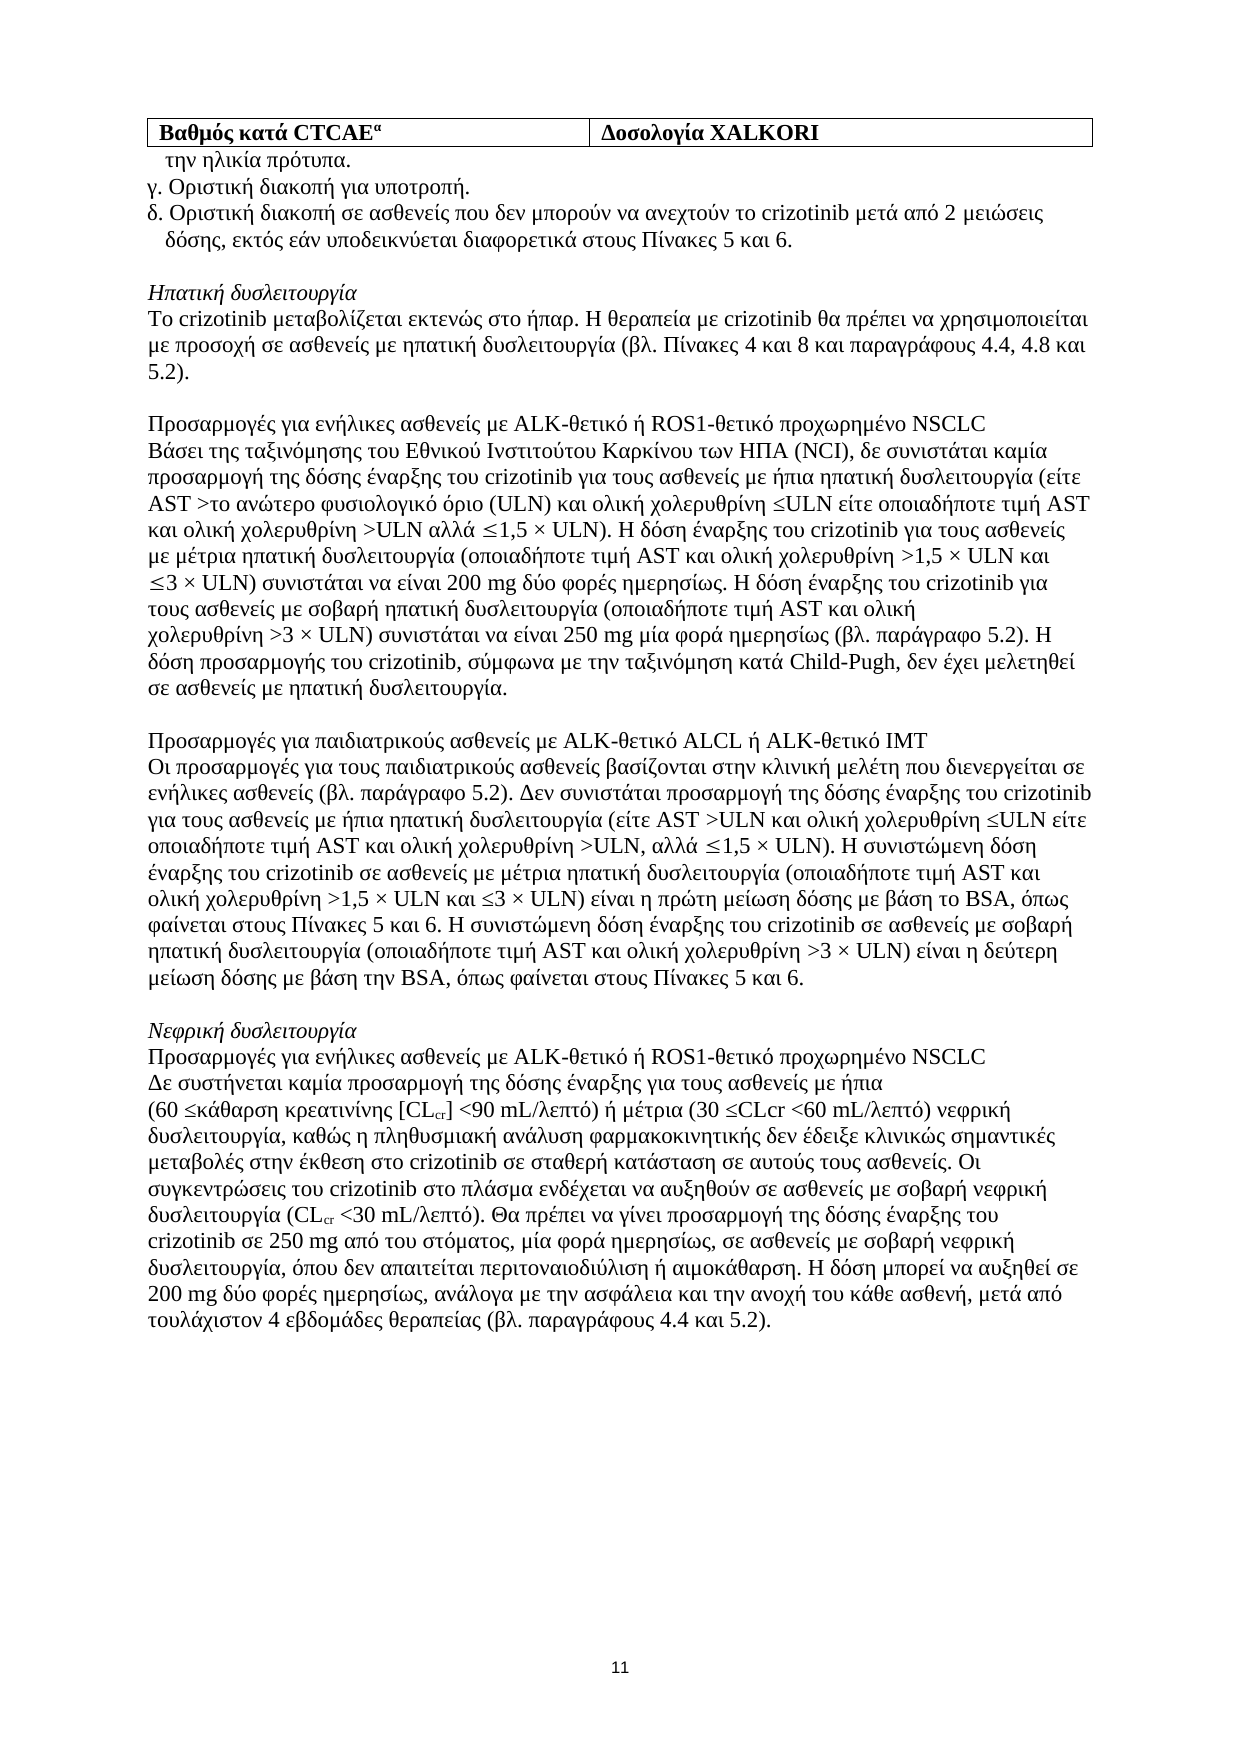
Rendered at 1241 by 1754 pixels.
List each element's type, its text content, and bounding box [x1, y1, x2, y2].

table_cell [148, 147, 1093, 252]
text Προσαρμογές για ενήλικες ασθενείς με ALK-θετικό ή ROS1-θετικό προχωρημένο NSCLC [148, 411, 1093, 437]
text Προσαρμογές για παιδιατρικούς ασθενείς με ALK-θετικό ALCL ή ALK-θετικό IMT [148, 727, 1093, 753]
text Δε συστήνεται καμία προσαρμογή της δόσης έναρξης για τους ασθενείς με ήπια (60 ≤κάθαρση κρεατινίνης [CLcr] <90 mL/λεπτό) ή μέτρια (30 ≤CLcr <60 mL/λεπτό) νεφρική δυσλειτουργία, καθώς η πληθυσμιακή ανάλυση φαρμακοκινητικής δεν έδειξε κλινικώς σημαντικές μεταβολές στην έκθεση στο crizotinib σε σταθερή κατάσταση σε αυτούς τους ασθενείς. Οι συγκεντρώσεις του crizotinib στο πλάσμα ενδέχεται να αυξηθούν σε ασθενείς με σοβαρή νεφρική δυσλειτουργία (CLcr <30 mL/λεπτό). Θα πρέπει να γίνει προσαρμογή της δόσης έναρξης του crizotinib σε 250 mg από του στόματος, μία φορά ημερησίως, σε ασθενείς με σοβαρή νεφρική δυσλειτουργία, όπου δεν απαιτείται περιτοναιοδιύλιση ή αιμοκάθαρση. Η δόση μπορεί να αυξηθεί σε 200 mg δύο φορές ημερησίως, ανάλογα με την ασφάλεια και την ανοχή του κάθε ασθενή, μετά από τουλάχιστον 4 εβδομάδες θεραπείας (βλ. παραγράφους 4.4 και 5.2). [148, 1069, 1093, 1333]
text Προσαρμογές για ενήλικες ασθενείς με ALK-θετικό ή ROS1-θετικό προχωρημένο NSCLC [148, 1043, 1093, 1069]
text Οι προσαρμογές για τους παιδιατρικούς ασθενείς βασίζονται στην κλινική μελέτη που διενεργείται σε ενήλικες ασθενείς (βλ. παράγραφο 5.2). Δεν συνιστάται προσαρμογή της δόσης έναρξης του crizotinib για τους ασθενείς με ήπια ηπατική δυσλειτουργία (είτε AST >ULN και ολική χολερυθρίνη ≤ULN είτε οποιαδήποτε τιμή AST και ολική χολερυθρίνη >ULN, αλλά 1,5 × ULN). Η συνιστώμενη δόση έναρξης του crizotinib σε ασθενείς με μέτρια ηπατική δυσλειτουργία (οποιαδήποτε τιμή AST και ολική χολερυθρίνη >1,5 × ULN και ≤3 × ULN) είναι η πρώτη μείωση δόσης με βάση το BSA, όπως φαίνεται στους Πίνακες 5 και 6. Η συνιστώμενη δόση έναρξης του crizotinib σε ασθενείς με σοβαρή ηπατική δυσλειτουργία (οποιαδήποτε τιμή AST και ολική χολερυθρίνη >3 × ULN) είναι η δεύτερη μείωση δόσης με βάση την BSA, όπως φαίνεται στους Πίνακες 5 και 6. [148, 753, 1093, 990]
text Ηπατική δυσλειτουργία [148, 279, 1093, 305]
table_header Βαθμός κατά CTCAEα [148, 119, 589, 146]
text Βάσει της ταξινόμησης του Εθνικού Ινστιτούτου Καρκίνου των ΗΠΑ (NCI), δε συνιστάται καμία προσαρμογή της δόσης έναρξης του crizotinib για τους ασθενείς με ήπια ηπατική δυσλειτουργία (είτε AST >το ανώτερο φυσιολογικό όριο (ULN) και ολική χολερυθρίνη ≤ULN είτε οποιαδήποτε τιμή AST και ολική χολερυθρίνη >ULN αλλά 1,5 × ULN). Η δόση έναρξης του crizotinib για τους ασθενείς με μέτρια ηπατική δυσλειτουργία (οποιαδήποτε τιμή AST και ολική χολερυθρίνη >1,5 × ULN και 3 × ULN) συνιστάται να είναι 200 mg δύο φορές ημερησίως. Η δόση έναρξης του crizotinib για τους ασθενείς με σοβαρή ηπατική δυσλειτουργία (οποιαδήποτε τιμή AST και ολική χολερυθρίνη >3 × ULN) συνιστάται να είναι 250 mg μία φορά ημερησίως (βλ. παράγραφο 5.2). Η δόση προσαρμογής του crizotinib, σύμφωνα με την ταξινόμηση κατά Child-Pugh, δεν έχει μελετηθεί σε ασθενείς με ηπατική δυσλειτουργία. [148, 437, 1093, 700]
text Το crizotinib μεταβολίζεται εκτενώς στο ήπαρ. Η θεραπεία με crizotinib θα πρέπει να χρησιμοποιείται με προσοχή σε ασθενείς με ηπατική δυσλειτουργία (βλ. Πίνακες 4 και 8 και παραγράφους 4.4, 4.8 και 5.2). [148, 305, 1093, 384]
table_header Δοσολογία XALKORI [590, 119, 1092, 146]
text Νεφρική δυσλειτουργία [148, 1017, 1093, 1043]
